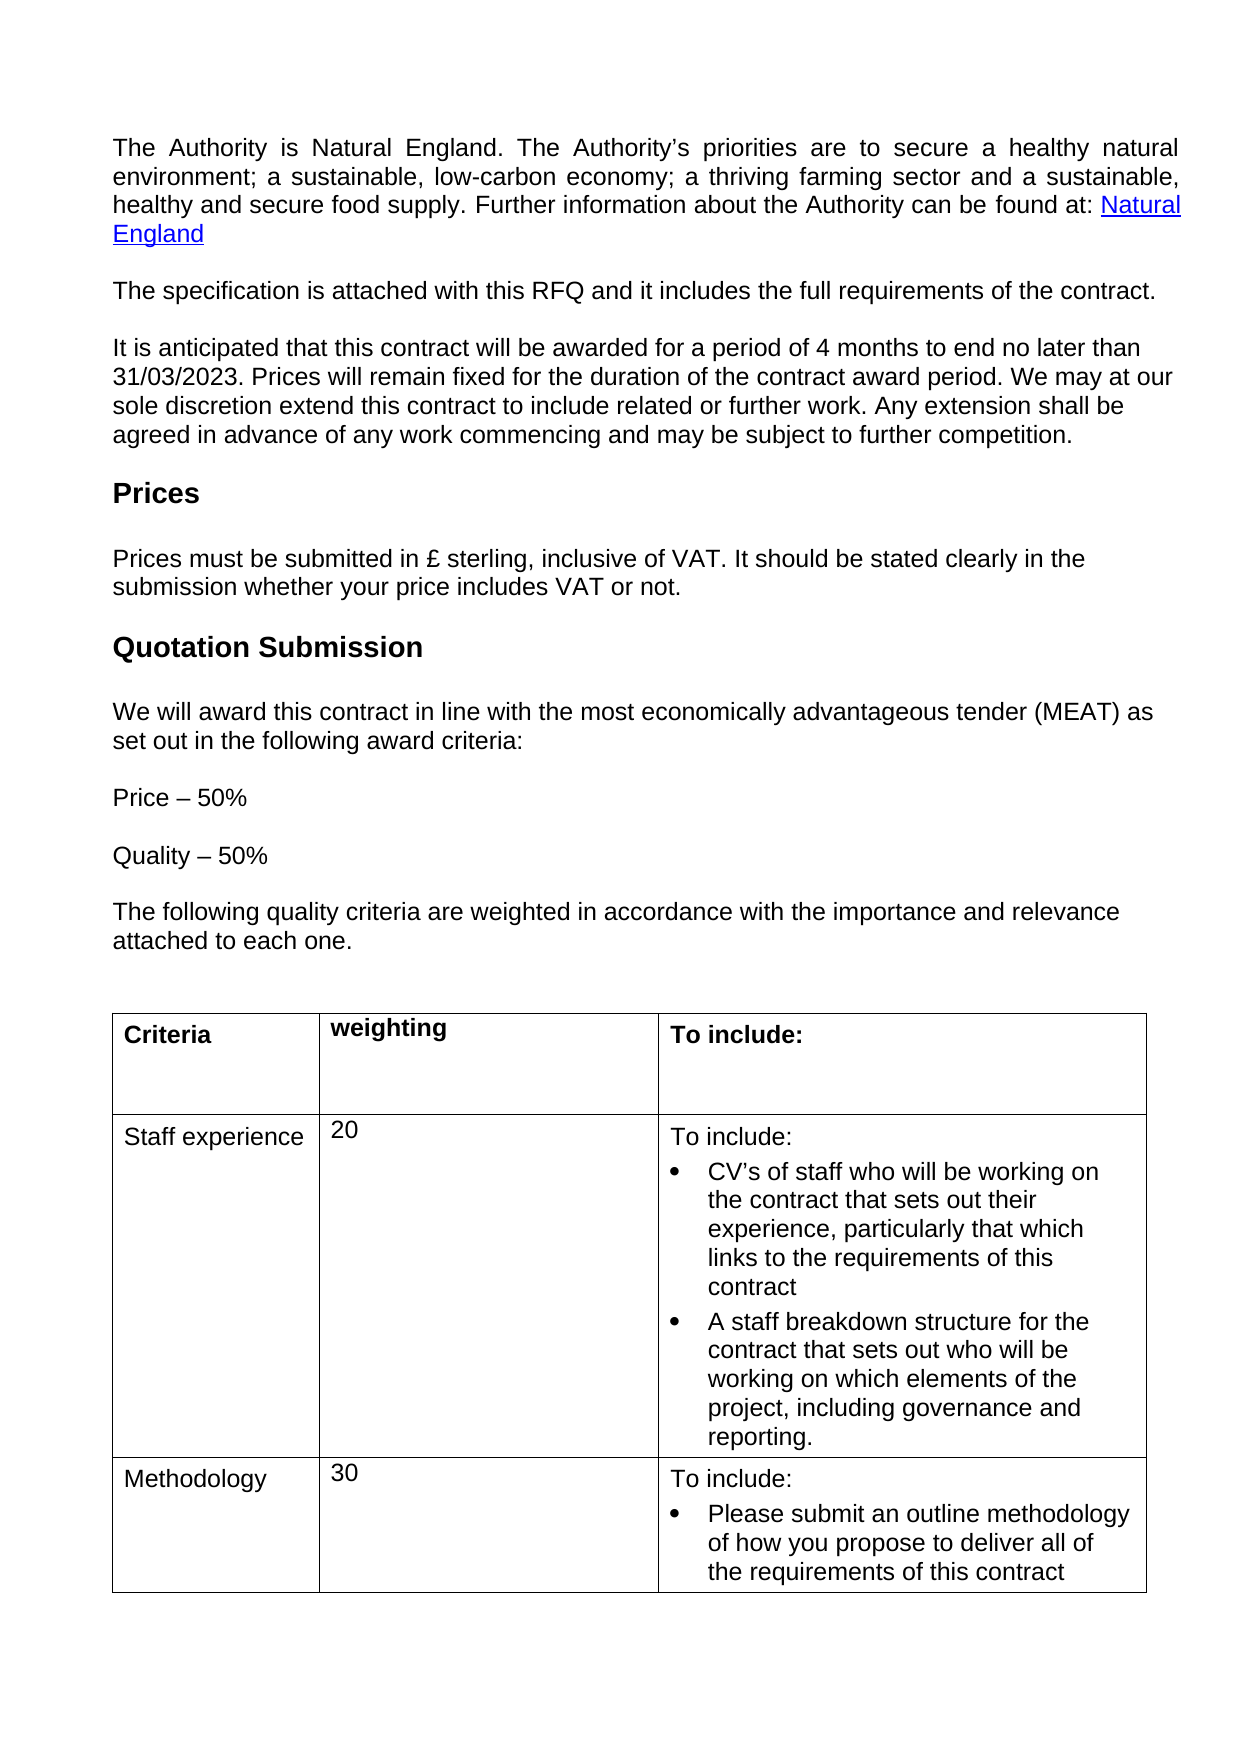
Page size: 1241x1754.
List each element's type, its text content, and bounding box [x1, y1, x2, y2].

table_cell 20 [320, 1115, 658, 1457]
table_header weighting [320, 1014, 658, 1114]
text attached to each one. [112, 926, 1181, 955]
text Prices [112, 476, 1181, 510]
text Price – 50% [112, 783, 1181, 812]
table_cell Methodology [113, 1458, 319, 1592]
text The following quality criteria are weighted in accordance with the importance and relevance [112, 897, 1181, 926]
text The specification is attached with this RFQ and it includes the full requirements of the contract. [112, 276, 1181, 305]
text We will award this contract in line with the most economically advantageous tender (MEAT) as set out in the following award criteria: [112, 697, 1181, 754]
table_cell To include: CV’s of staff who will be working on the contract that sets out their experience, particularly that which links to the requirements of this contract A staff breakdown structure for the contract that sets out who will be working on which elements of the project, including governance and reporting. [659, 1115, 1146, 1457]
table_header To include: [659, 1014, 1146, 1114]
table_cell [659, 1458, 1146, 1592]
table_cell 30 [320, 1458, 658, 1592]
table_cell Staff experience [113, 1115, 319, 1457]
text Quotation Submission [112, 630, 1181, 663]
table_header Criteria [113, 1014, 319, 1114]
text The Authority is Natural England. The Authority’s priorities are to secure a healthy natural environment; a sustainable, low-carbon economy; a thriving farming sector and a sustainable, healthy and secure food supply. Further information about the Authority can be found at: Natural England [112, 133, 1181, 248]
text Quality – 50% [112, 841, 1181, 897]
text Prices must be submitted in £ sterling, inclusive of VAT. It should be stated clearly in the submission whether your price includes VAT or not. [112, 543, 1181, 601]
text It is anticipated that this contract will be awarded for a period of 4 months to end no later than 31/03/2023. Prices will remain fixed for the duration of the contract award period. We may at our sole discretion extend this contract to include related or further work. Any extension shall be agreed in advance of any work commencing and may be subject to further competition. [112, 333, 1181, 448]
